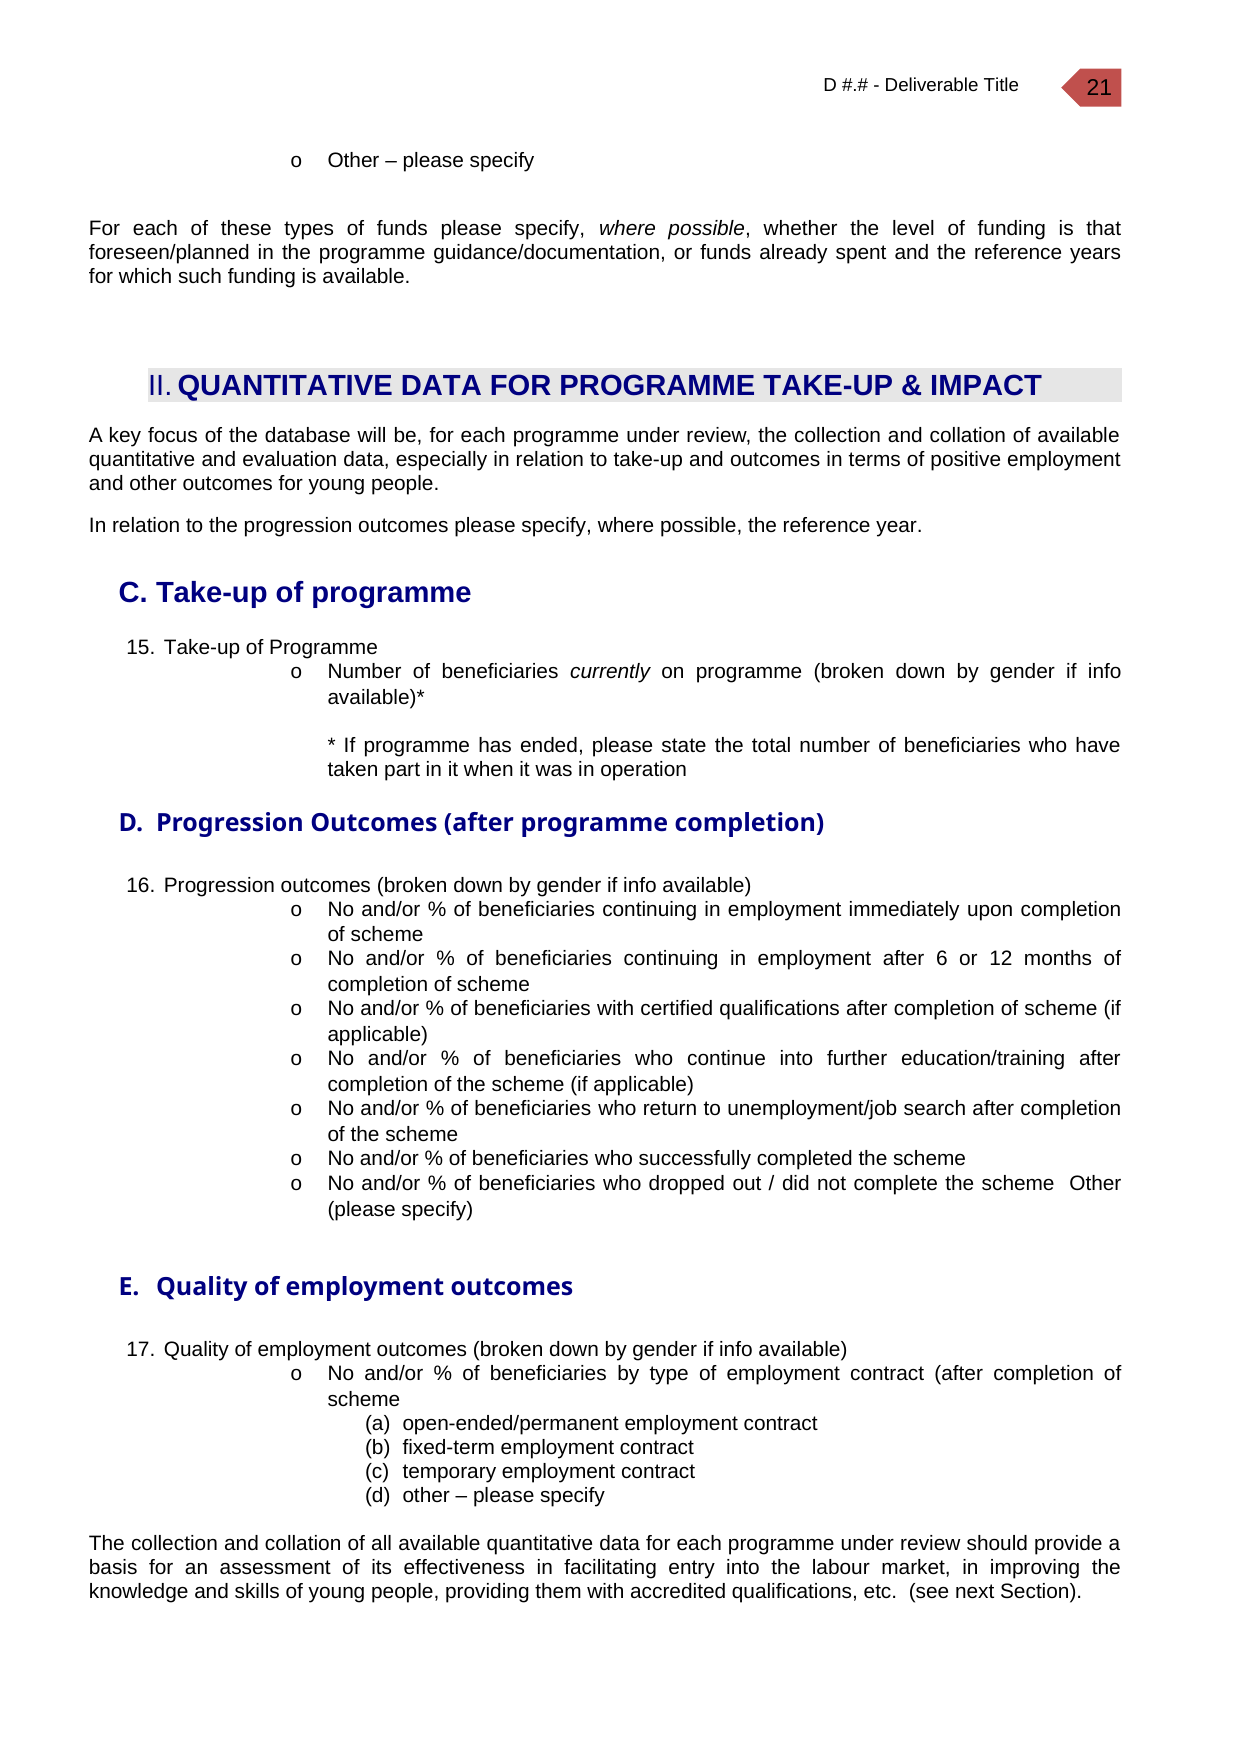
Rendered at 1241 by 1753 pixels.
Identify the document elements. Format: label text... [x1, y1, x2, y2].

text * If programme has ended, please state the total number of beneficiaries who have taken part in it when it was in operation [327, 732, 1122, 780]
list temporary employment contract [365, 1459, 1122, 1483]
text A key focus of the database will be, for each programme under review, the collection and collation of available quantitative and evaluation data, especially in relation to take-up and outcomes in terms of positive employment and other outcomes for young people. [89, 423, 1122, 494]
list No and/or % of beneficiaries who dropped out / did not complete the scheme Other (please specify) [290, 1171, 1122, 1221]
list No and/or % of beneficiaries who return to unemployment/job search after completion of the scheme [290, 1096, 1122, 1145]
list No and/or % of beneficiaries who continue into further education/training after completion of the scheme (if applicable) [290, 1046, 1122, 1096]
list Progression outcomes (broken down by gender if info available) [126, 872, 1122, 896]
subtitle QUANTITATIVE DATA FOR PROGRAMME TAKE-UP & IMPACT [148, 368, 1122, 402]
list No and/or % of beneficiaries who successfully completed the scheme [290, 1145, 1122, 1171]
text The collection and collation of all available quantitative data for each programme under review should provide a basis for an assessment of its effectiveness in facilitating entry into the labour market, in improving the knowledge and skills of young people, providing them with accredited qualifications, etc. (see next Section). [89, 1531, 1122, 1602]
list other – please specify [365, 1483, 1122, 1507]
list Take-up of Programme [126, 635, 1122, 659]
list Progression Outcomes (after programme completion) [118, 804, 1122, 838]
list Number of beneficiaries currently on programme (broken down by gender if info available)* [290, 659, 1122, 708]
text In relation to the progression outcomes please specify, where possible, the reference year. [89, 513, 1122, 537]
list open-ended/permanent employment contract [365, 1411, 1122, 1435]
text For each of these types of funds please specify, where possible, whether the level of funding is that foreseen/planned in the programme guidance/documentation, or funds already spent and the reference years for which such funding is available. [89, 216, 1122, 288]
list Other – please specify [290, 148, 1122, 173]
list No and/or % of beneficiaries with certified qualifications after completion of scheme (if applicable) [290, 996, 1122, 1046]
list No and/or % of beneficiaries continuing in employment immediately upon completion of scheme [290, 896, 1122, 946]
list No and/or % of beneficiaries by type of employment contract (after completion of scheme [290, 1361, 1122, 1411]
subtitle Take-up of programme [118, 575, 1122, 608]
list Quality of employment outcomes [118, 1269, 1122, 1303]
list fixed-term employment contract [365, 1435, 1122, 1459]
list No and/or % of beneficiaries continuing in employment after 6 or 12 months of completion of scheme [290, 946, 1122, 996]
list Quality of employment outcomes (broken down by gender if info available) [126, 1337, 1122, 1361]
